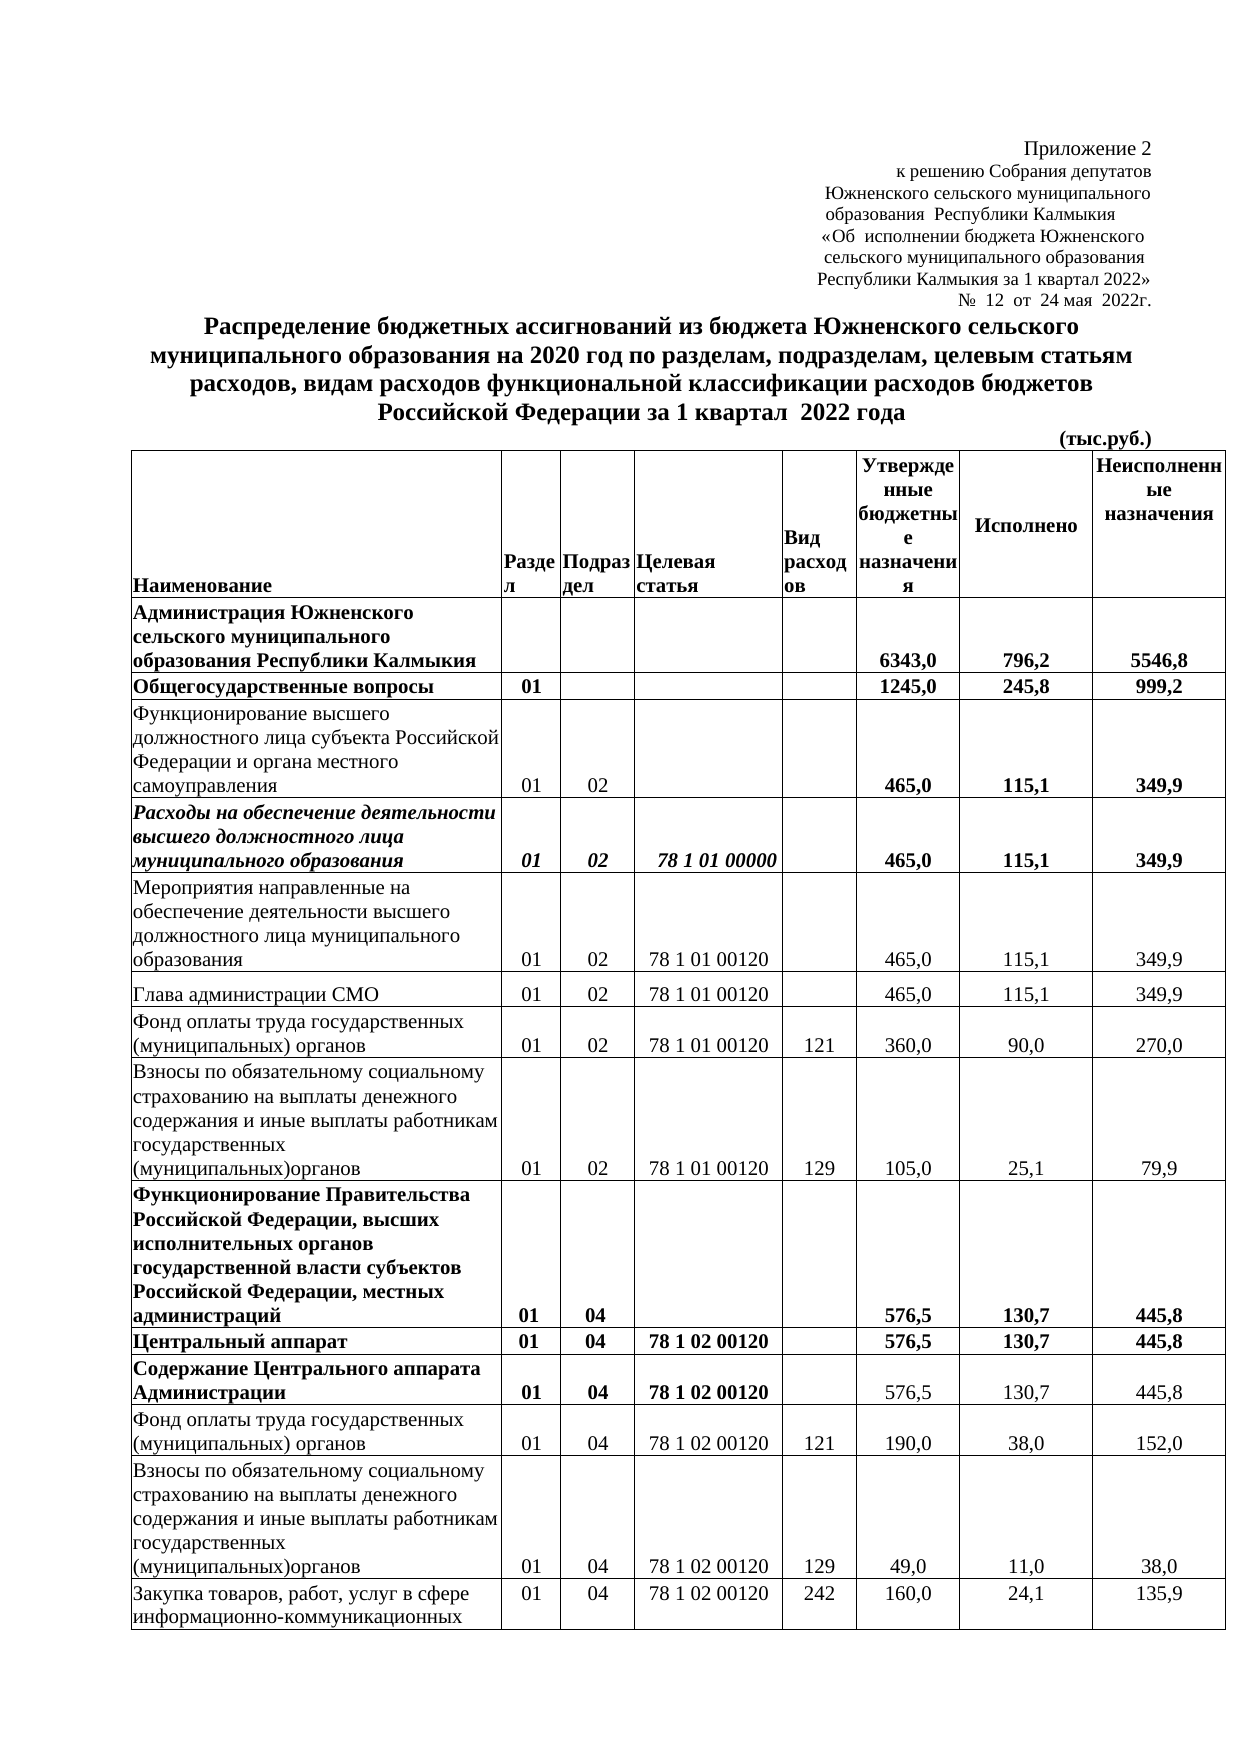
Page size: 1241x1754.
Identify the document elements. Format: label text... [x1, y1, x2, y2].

table_cell 445,8 [1093, 1328, 1225, 1353]
table_cell 01 [502, 1355, 560, 1404]
table_cell 576,5 [857, 1355, 959, 1404]
table_cell 01 [502, 673, 560, 698]
table_cell 78 1 01 00120 [635, 1007, 782, 1057]
table_cell 796,2 [960, 598, 1092, 672]
table_cell 78 1 01 00120 [635, 873, 782, 971]
table_cell 105,0 [857, 1058, 959, 1180]
table_cell 01 [502, 798, 560, 872]
table_cell 78 1 01 00120 [635, 1058, 782, 1180]
table_cell [561, 673, 634, 698]
table_header Наименование [132, 451, 501, 597]
table_cell [502, 598, 560, 672]
table_header Раздел [502, 451, 560, 597]
table_cell 01 [502, 873, 560, 971]
table_cell 115,1 [960, 700, 1092, 797]
table_cell [783, 798, 856, 872]
table_cell 129 [783, 1058, 856, 1180]
table_header Утвержденные бюджетные назначения [857, 451, 959, 597]
table_cell Глава администрации СМО [132, 972, 501, 1006]
table_cell 245,8 [960, 673, 1092, 698]
table_cell Взносы по обязательному социальному страхованию на выплаты денежного содержания и иные выплаты работникам государственных (муниципальных)органов [132, 1456, 501, 1578]
table_cell 01 [502, 1058, 560, 1180]
table_cell 01 [502, 1328, 560, 1353]
table_cell Фонд оплаты труда государственных (муниципальных) органов [132, 1007, 501, 1057]
text к решению Собрания депутатов [131, 160, 1152, 182]
table_cell 79,9 [1093, 1058, 1225, 1180]
table_cell 02 [561, 1058, 634, 1180]
table_cell Общегосударственные вопросы [132, 673, 501, 698]
table_cell 465,0 [857, 700, 959, 797]
table_cell 78 1 02 00120 [635, 1405, 782, 1455]
table_cell [783, 598, 856, 672]
table_cell 25,1 [960, 1058, 1092, 1180]
table_cell 04 [561, 1355, 634, 1404]
table_cell 349,9 [1093, 798, 1225, 872]
table_cell Расходы на обеспечение деятельности высшего должностного лица муниципального образования [132, 798, 501, 872]
table_cell 01 [502, 972, 560, 1006]
text «Об исполнении бюджета Южненского [131, 225, 1152, 246]
text Республики Калмыкия за 1 квартал 2022» [131, 268, 1152, 289]
table_cell 04 [561, 1456, 634, 1578]
table_cell 445,8 [1093, 1355, 1225, 1404]
table_cell 129 [783, 1456, 856, 1578]
table_cell 49,0 [857, 1456, 959, 1578]
table_cell 5546,8 [1093, 598, 1225, 672]
table_cell 130,7 [960, 1355, 1092, 1404]
table_cell [635, 673, 782, 698]
text Южненского сельского муниципального [131, 182, 1152, 203]
table_cell 78 1 02 00120 [635, 1456, 782, 1578]
table_cell 115,1 [960, 873, 1092, 971]
table_cell 78 1 01 00000 [635, 798, 782, 872]
table_header Целевая статья [635, 451, 782, 597]
table_header Подраздел [561, 451, 634, 597]
table_cell 6343,0 [857, 598, 959, 672]
table_cell 01 [502, 1007, 560, 1057]
table_cell 576,5 [857, 1328, 959, 1353]
table_cell 360,0 [857, 1007, 959, 1057]
table_cell 115,1 [960, 798, 1092, 872]
text образования Республики Калмыкия [131, 203, 1152, 225]
table_cell 349,9 [1093, 972, 1225, 1006]
table_cell Функционирование высшего должностного лица субъекта Российской Федерации и органа местного самоуправления [132, 700, 501, 797]
table_cell Администрация Южненского сельского муниципального образования Республики Калмыкия [132, 598, 501, 672]
text Распределение бюджетных ассигнований из бюджета Южненского сельского муниципального образования на 2020 год по разделам, подразделам, целевым статьям расходов, видам расходов функциональной классификации расходов бюджетов Российской Федерации за 1 квартал 2022 года [131, 311, 1152, 426]
table_cell [783, 1181, 856, 1327]
table_cell 90,0 [960, 1007, 1092, 1057]
table_cell 38,0 [1093, 1456, 1225, 1578]
text сельского муниципального образования [131, 246, 1152, 268]
table_cell 78 1 02 00120 [635, 1328, 782, 1353]
table_cell 04 [561, 1579, 634, 1628]
table_cell Фонд оплаты труда государственных (муниципальных) органов [132, 1405, 501, 1455]
table_cell 78 1 01 00120 [635, 972, 782, 1006]
text (тыс.руб.) [131, 426, 1152, 450]
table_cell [132, 1579, 501, 1628]
text Приложение 2 [131, 136, 1152, 160]
table_cell 999,2 [1093, 673, 1225, 698]
table_cell 02 [561, 798, 634, 872]
table_cell 270,0 [1093, 1007, 1225, 1057]
table_cell 160,0 [857, 1579, 959, 1628]
table_cell Мероприятия направленные на обеспечение деятельности высшего должностного лица муниципального образования [132, 873, 501, 971]
table_cell [783, 673, 856, 698]
table_cell [783, 873, 856, 971]
table_cell 115,1 [960, 972, 1092, 1006]
text № 12 от 24 мая 2022г. [131, 289, 1152, 311]
table_header Вид расходов [783, 451, 856, 597]
table_cell 11,0 [960, 1456, 1092, 1578]
table_cell 121 [783, 1405, 856, 1455]
table_cell 349,9 [1093, 700, 1225, 797]
table_cell 576,5 [857, 1181, 959, 1327]
table_cell 465,0 [857, 972, 959, 1006]
table_cell 04 [561, 1405, 634, 1455]
table_cell 121 [783, 1007, 856, 1057]
table_cell Взносы по обязательному социальному страхованию на выплаты денежного содержания и иные выплаты работникам государственных (муниципальных)органов [132, 1058, 501, 1180]
table_cell [783, 1355, 856, 1404]
table_cell 01 [502, 1579, 560, 1628]
table_cell 78 1 02 00120 [635, 1579, 782, 1628]
table_cell [783, 1328, 856, 1353]
table_cell 242 [783, 1579, 856, 1628]
table_cell 01 [502, 1181, 560, 1327]
table_cell 465,0 [857, 798, 959, 872]
table_cell Центральный аппарат [132, 1328, 501, 1353]
table_cell 24,1 [960, 1579, 1092, 1628]
table_cell 78 1 02 00120 [635, 1355, 782, 1404]
table_cell 01 [502, 1456, 560, 1578]
table_cell [783, 972, 856, 1006]
table_cell [783, 700, 856, 797]
table_cell [635, 1181, 782, 1327]
table_cell 465,0 [857, 873, 959, 971]
table_header Неисполненные назначения [1093, 451, 1225, 597]
table_cell Содержание Центрального аппарата Администрации [132, 1355, 501, 1404]
table_header Исполнено [960, 451, 1092, 597]
table_cell [635, 598, 782, 672]
table_cell [635, 700, 782, 797]
table_cell 152,0 [1093, 1405, 1225, 1455]
table_cell 04 [561, 1328, 634, 1353]
table_cell 01 [502, 700, 560, 797]
table_cell 445,8 [1093, 1181, 1225, 1327]
table_cell 190,0 [857, 1405, 959, 1455]
table_cell 130,7 [960, 1328, 1092, 1353]
table_cell 130,7 [960, 1181, 1092, 1327]
table_cell 01 [502, 1405, 560, 1455]
table_cell 38,0 [960, 1405, 1092, 1455]
table_cell 02 [561, 1007, 634, 1057]
table_cell 02 [561, 700, 634, 797]
table_cell 02 [561, 972, 634, 1006]
table_cell 349,9 [1093, 873, 1225, 971]
table_cell 135,9 [1093, 1579, 1225, 1628]
table_cell 04 [561, 1181, 634, 1327]
table_cell 1245,0 [857, 673, 959, 698]
table_cell 02 [561, 873, 634, 971]
table_cell Функционирование Правительства Российской Федерации, высших исполнительных органов государственной власти субъектов Российской Федерации, местных администраций [132, 1181, 501, 1327]
table_cell [561, 598, 634, 672]
